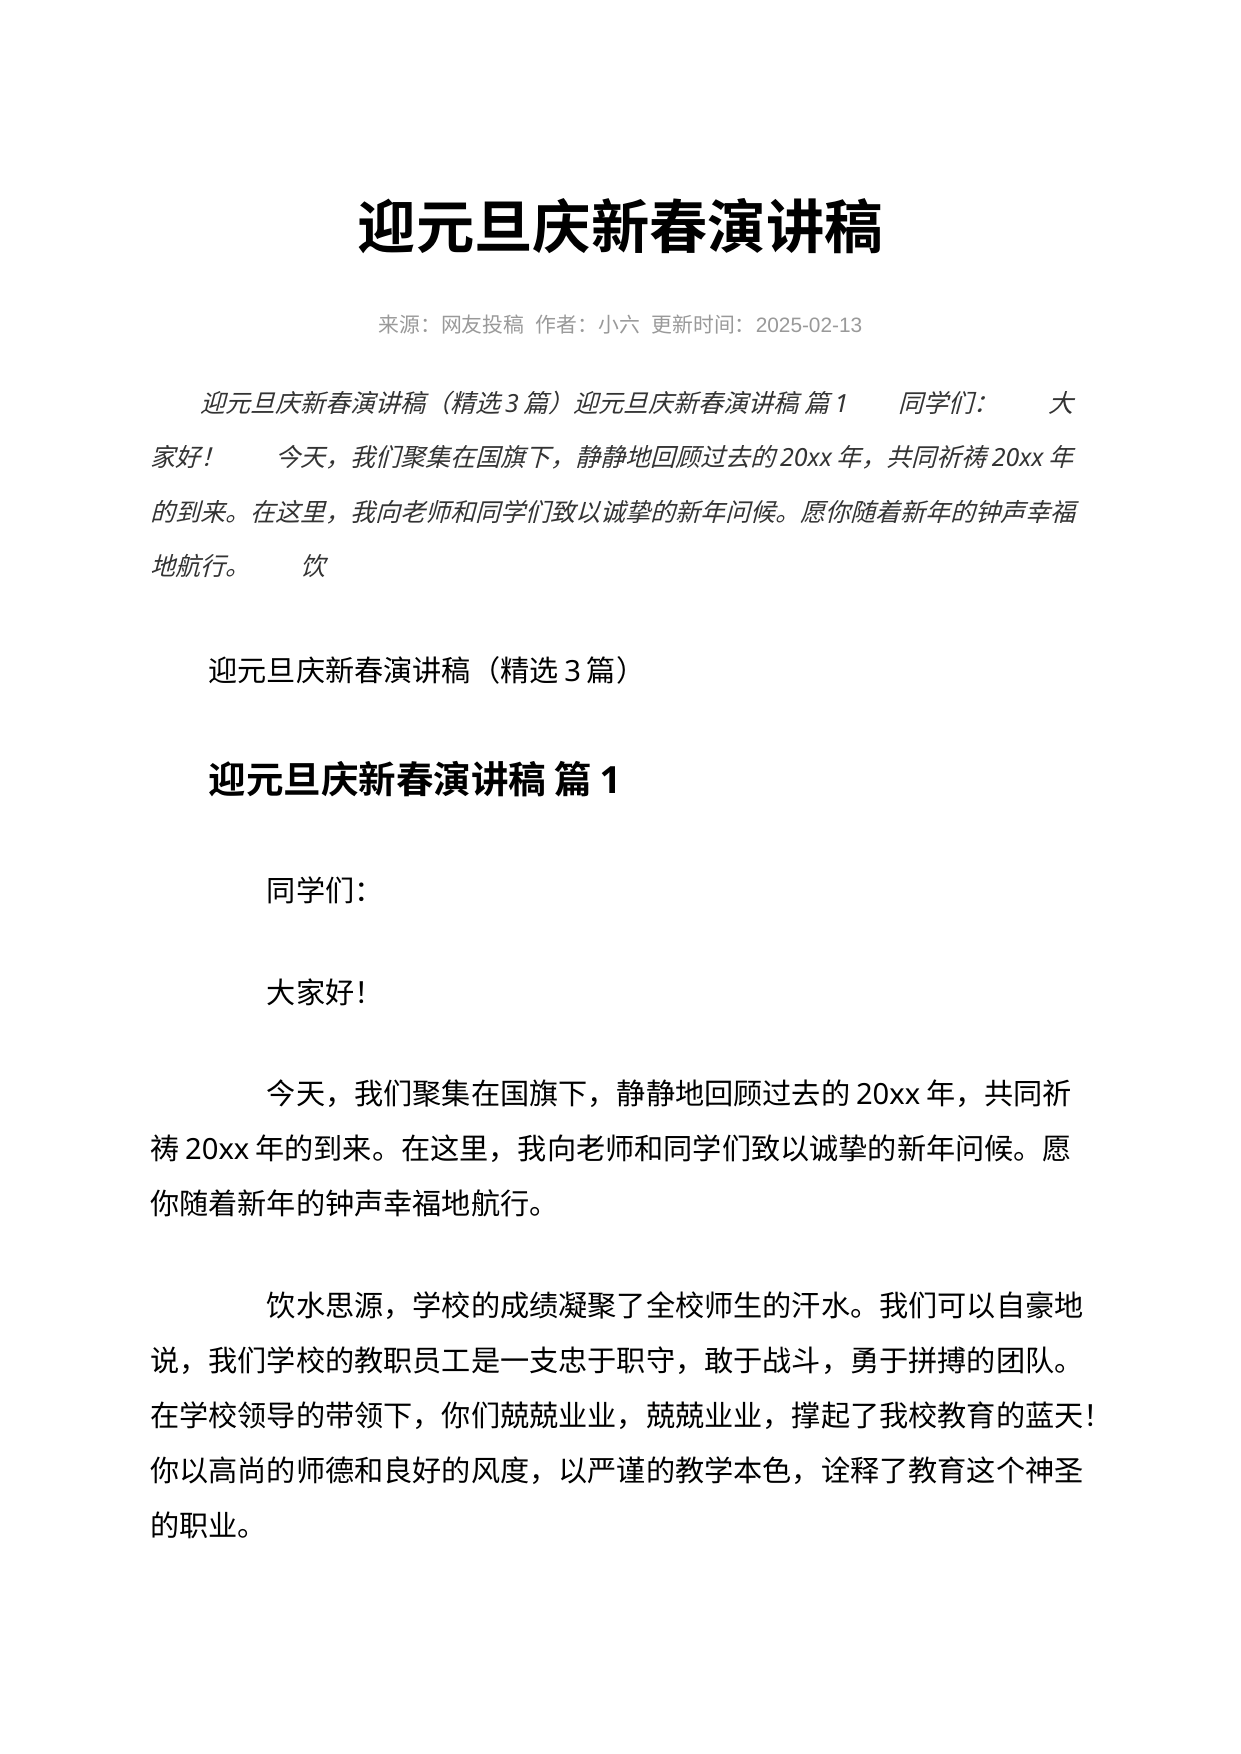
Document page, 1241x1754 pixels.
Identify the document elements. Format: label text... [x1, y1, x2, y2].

text 迎元旦庆新春演讲稿（精选3篇）迎元旦庆新春演讲稿 篇1 同学们： 大家好！ 今天，我们聚集在国旗下，静静地回顾过去的20xx年，共同祈祷20xx年的到来。在这里，我向老师和同学们致以诚挚的新年问候。愿你随着新年的钟声幸福地航行。 饮 [150, 383, 1090, 583]
text 饮水思源，学校的成绩凝聚了全校师生的汗水。我们可以自豪地说，我们学校的教职员工是一支忠于职守，敢于战斗，勇于拼搏的团队。在学校领导的带领下，你们兢兢业业，兢兢业业，撑起了我校教育的蓝天！你以高尚的师德和良好的风度，以严谨的教学本色，诠释了教育这个神圣的职业。 [150, 1283, 1090, 1544]
subtitle 迎元旦庆新春演讲稿 [150, 181, 1090, 266]
text 迎元旦庆新春演讲稿 篇1 [150, 750, 1090, 804]
text 大家好！ [150, 969, 1090, 1011]
text 来源：网友投稿 作者：小六 更新时间：2025-02-13 [150, 313, 1090, 337]
text 迎元旦庆新春演讲稿（精选3篇） [150, 648, 1090, 690]
text 今天，我们聚集在国旗下，静静地回顾过去的20xx年，共同祈祷20xx年的到来。在这里，我向老师和同学们致以诚挚的新年问候。愿你随着新年的钟声幸福地航行。 [150, 1071, 1090, 1223]
text 同学们： [150, 867, 1090, 910]
